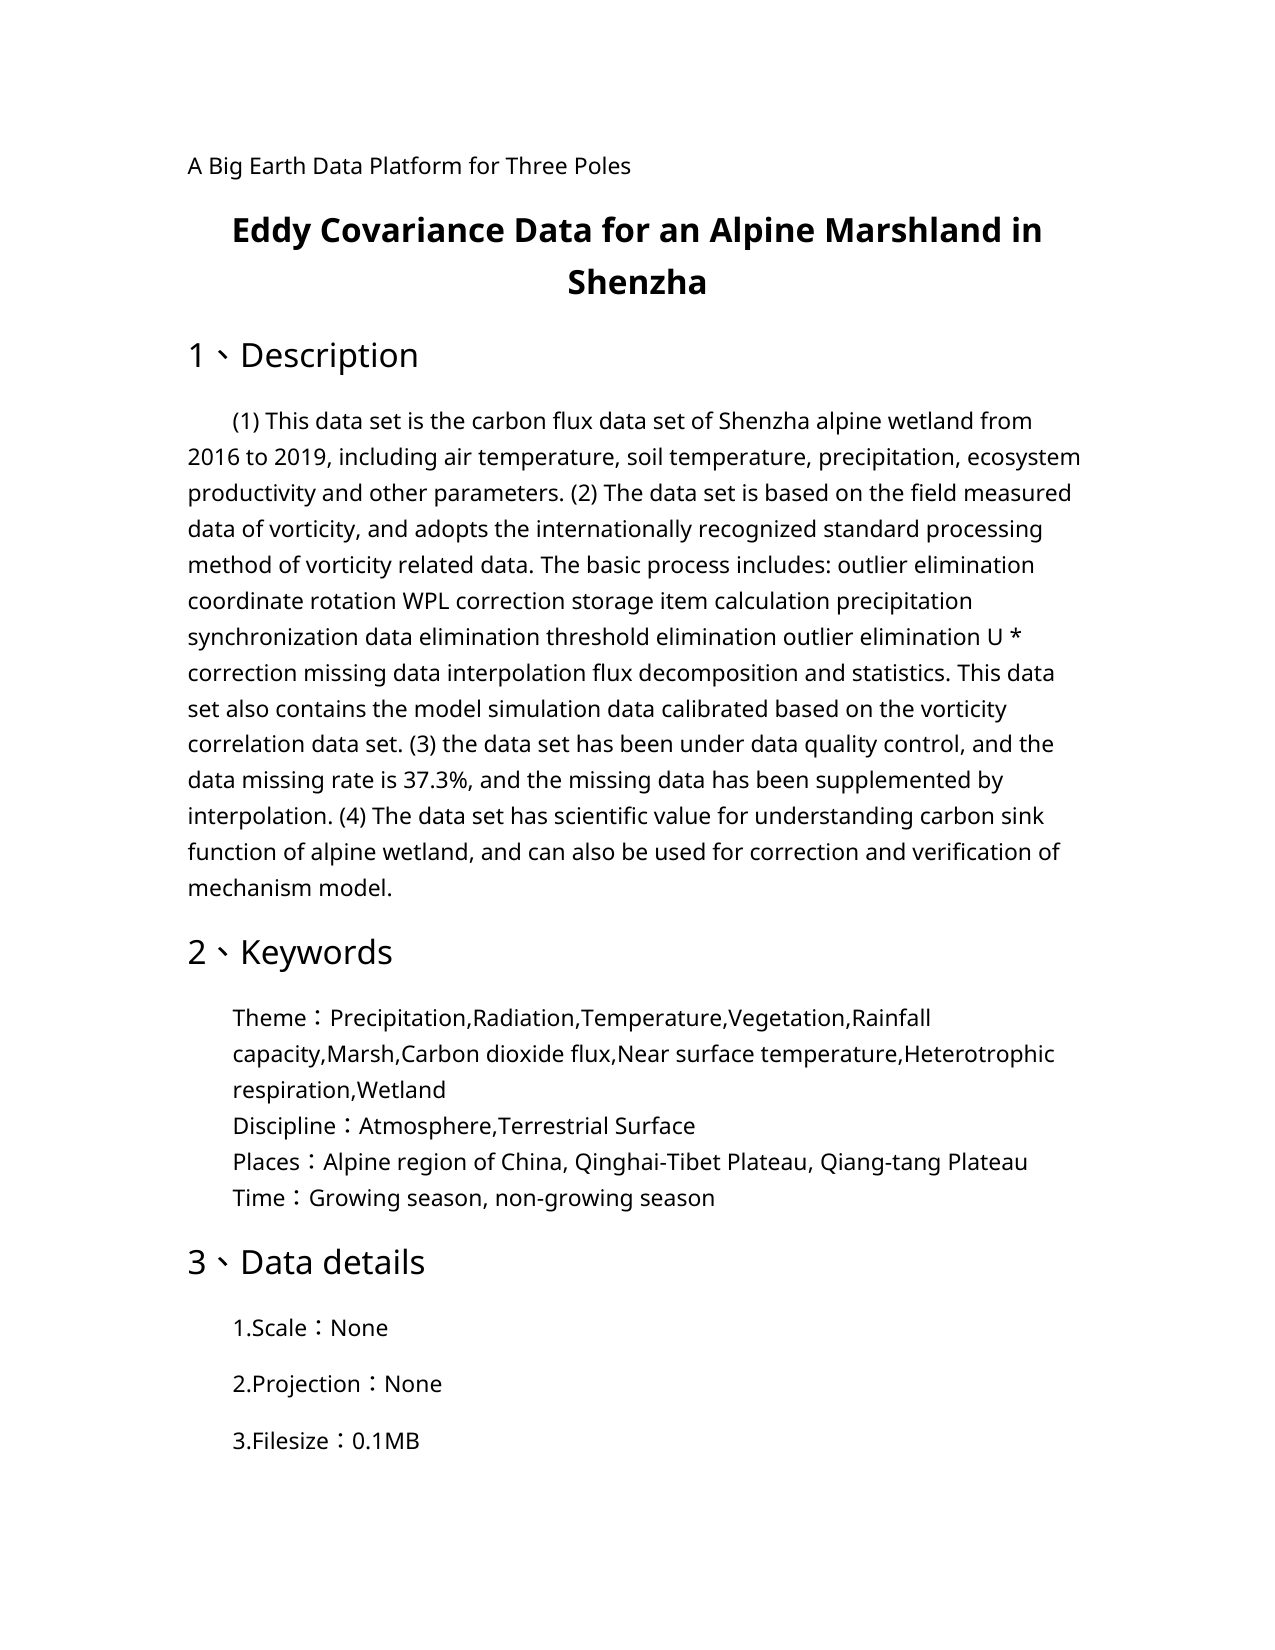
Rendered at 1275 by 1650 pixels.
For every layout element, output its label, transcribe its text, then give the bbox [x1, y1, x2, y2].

text Eddy Covariance Data for an Alpine Marshland in Shenzha [187, 207, 1087, 304]
text (1) This data set is the carbon flux data set of Shenzha alpine wetland from 2016 to 2019, including air temperature, soil temperature, precipitation, ecosystem productivity and other parameters. (2) The data set is based on the field measured data of vorticity, and adopts the internationally recognized standard processing method of vorticity related data. The basic process includes: outlier elimination coordinate rotation WPL correction storage item calculation precipitation synchronization data elimination threshold elimination outlier elimination U * correction missing data interpolation flux decomposition and statistics. This data set also contains the model simulation data calibrated based on the vorticity correlation data set. (3) the data set has been under data quality control, and the data missing rate is 37.3%, and the missing data has been supplemented by interpolation. (4) The data set has scientific value for understanding carbon sink function of alpine wetland, and can also be used for correction and verification of mechanism model. [187, 405, 1087, 903]
text Theme：Precipitation,Radiation,Temperature,Vegetation,Rainfall capacity,Marsh,Carbon dioxide flux,Near surface temperature,Heterotrophic respiration,Wetland Discipline：Atmosphere,Terrestrial Surface Places：Alpine region of China, Qinghai-Tibet Plateau, Qiang-tang Plateau Time：Growing season, non-growing season [232, 1002, 1087, 1213]
text 1.Scale：None [232, 1311, 1087, 1343]
text 3.Filesize：0.1MB [232, 1425, 1087, 1456]
text 3、Data details [187, 1238, 1087, 1284]
text A Big Earth Data Platform for Three Poles [187, 150, 1087, 181]
text 2、Keywords [187, 929, 1087, 974]
text 2.Projection：None [232, 1368, 1087, 1399]
text 1、Description [187, 332, 1087, 377]
